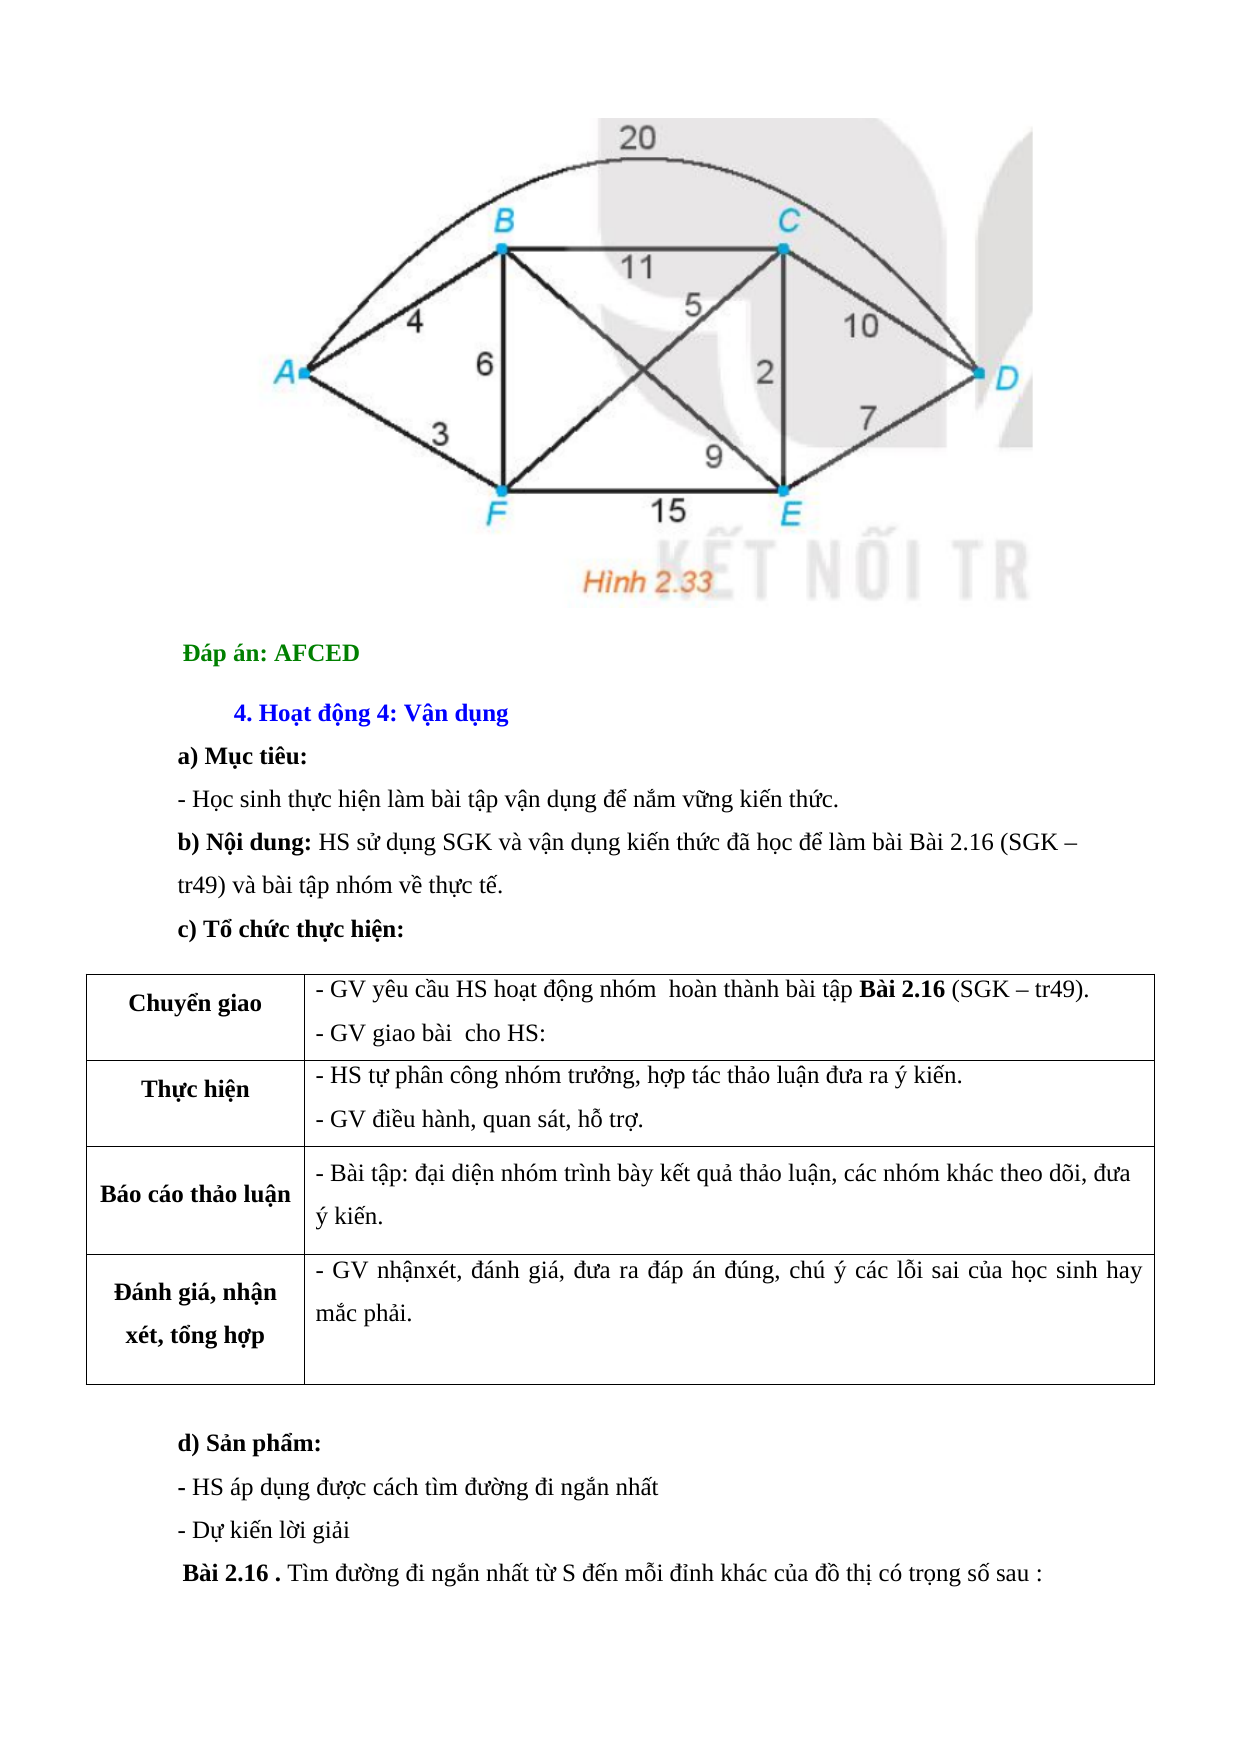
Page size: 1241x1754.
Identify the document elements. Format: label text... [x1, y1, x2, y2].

text Bài 2.16 . Tìm đường đi ngắn nhất từ S đến mỗi đỉnh khác của đồ thị có trọng số sau : [182, 1558, 1117, 1587]
text b) Nội dung: HS sử dụng SGK và vận dụng kiến thức đã học để làm bài Bài 2.16 (SGK – tr49) và bài tập nhóm về thực tế. [177, 827, 1122, 899]
text c) Tổ chức thực hiện: [177, 914, 1122, 942]
table_cell - Bài tập: đại diện nhóm trình bày kết quả thảo luận, các nhóm khác theo dõi, đưa ý kiến. [305, 1147, 1154, 1254]
text - HS áp dụng được cách tìm đường đi ngắn nhất [177, 1472, 1122, 1500]
table_cell - GV nhậnxét, đánh giá, đưa ra đáp án đúng, chú ý các lỗi sai của học sinh hay mắc phải. [305, 1255, 1154, 1384]
text 4. Hoạt động 4: Vận dụng [177, 698, 1122, 727]
text a) Mục tiêu: [177, 741, 1122, 770]
table_header - GV yêu cầu HS hoạt động nhóm hoàn thành bài tập Bài 2.16 (SGK – tr49). - GV giao bài cho HS: [305, 975, 1154, 1059]
table_cell Đánh giá, nhận xét, tổng hợp [87, 1255, 304, 1384]
table_cell - HS tự phân công nhóm trưởng, hợp tác thảo luận đưa ra ý kiến. - GV điều hành, quan sát, hỗ trợ. [305, 1061, 1154, 1146]
table_cell Báo cáo thảo luận [87, 1147, 304, 1254]
text Đáp án: AFCED [182, 638, 1117, 667]
text d) Sản phẩm: [177, 1428, 1122, 1457]
table_header Chuyển giao [87, 975, 304, 1059]
text - Học sinh thực hiện làm bài tập vận dụng để nắm vững kiến thức. [177, 784, 1122, 813]
text - Dự kiến lời giải [177, 1515, 1122, 1543]
table_cell Thực hiện [87, 1061, 304, 1146]
